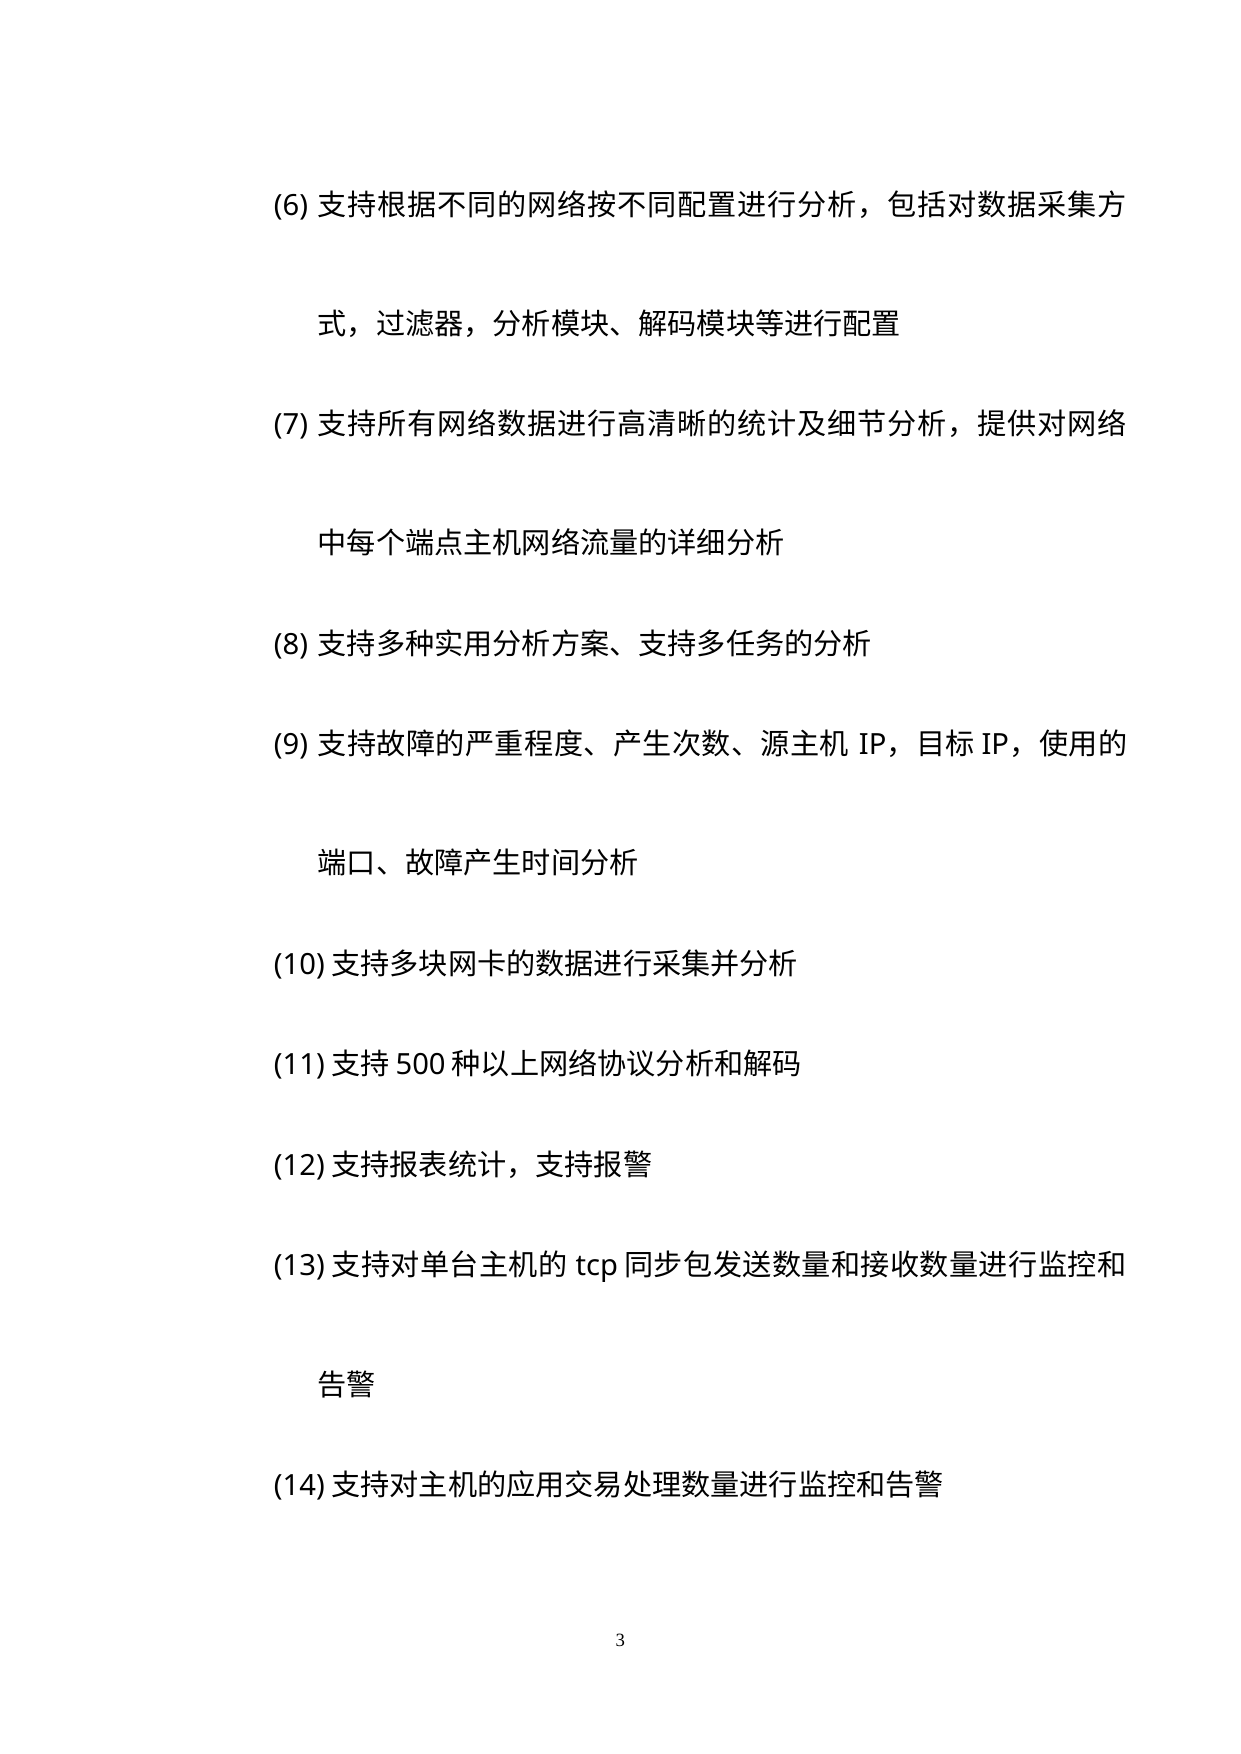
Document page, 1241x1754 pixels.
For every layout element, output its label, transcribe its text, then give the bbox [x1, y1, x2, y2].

list 支持500种以上网络协议分析和解码 [274, 1022, 1128, 1102]
list 支持故障的严重程度、产生次数、源主机 IP，目标IP，使用的端口、故障产生时间分析 [274, 702, 1128, 901]
list 支持根据不同的网络按不同配置进行分析，包括对数据采集方式，过滤器，分析模块、解码模块等进行配置 [274, 163, 1128, 361]
list 支持多种实用分析方案、支持多任务的分析 [274, 602, 1128, 681]
list 支持报表统计，支持报警 [274, 1123, 1128, 1202]
list 支持多块网卡的数据进行采集并分析 [274, 922, 1128, 1001]
list 支持对单台主机的 tcp同步包发送数量和接收数量进行监控和告警 [274, 1223, 1128, 1422]
list 支持所有网络数据进行高清晰的统计及细节分析，提供对网络中每个端点主机网络流量的详细分析 [274, 382, 1128, 581]
list 支持对主机的应用交易处理数量进行监控和告警 [274, 1443, 1128, 1522]
